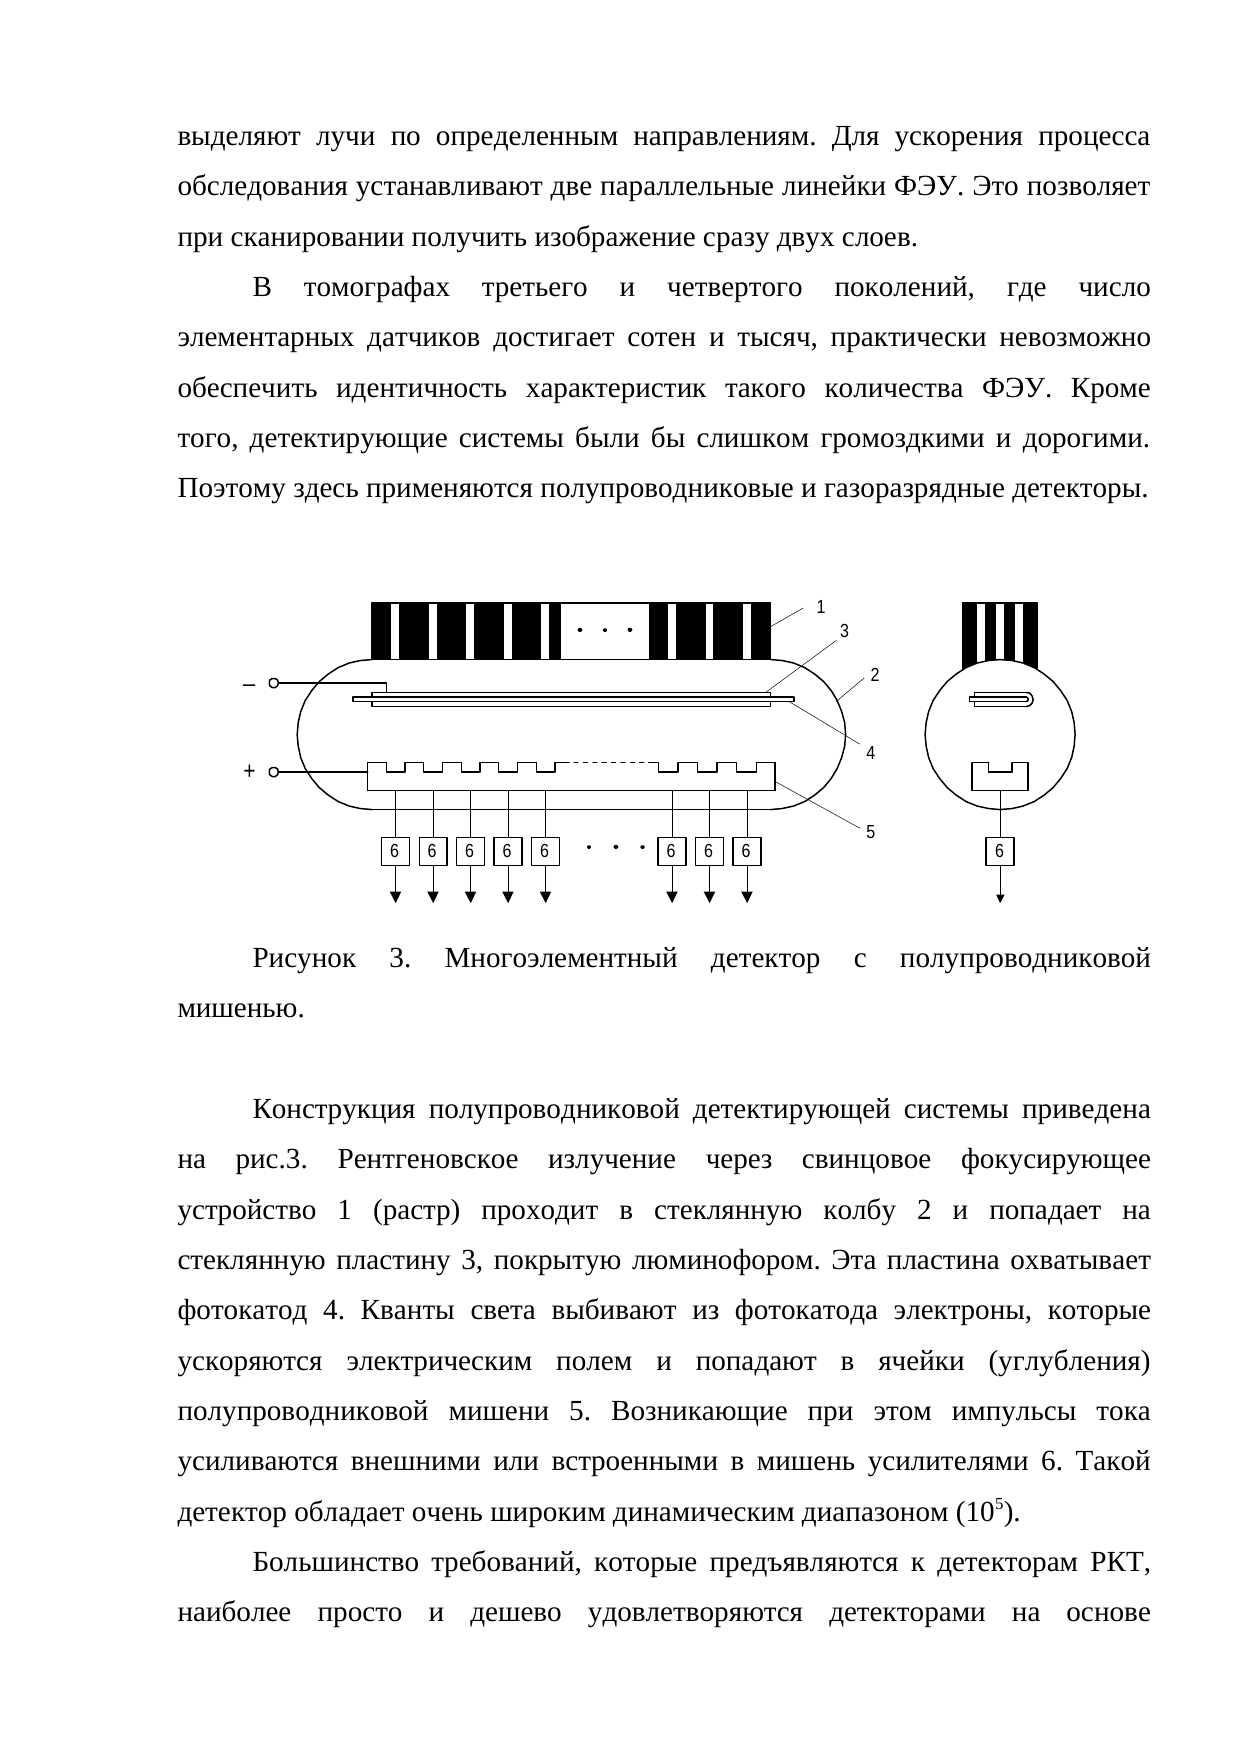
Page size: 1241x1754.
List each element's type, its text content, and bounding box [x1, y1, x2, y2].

text Рисунок 3. Многоэлементный детектор с полупроводниковой мишенью. [177, 571, 1152, 1024]
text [177, 1544, 1152, 1628]
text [177, 118, 1152, 252]
text Конструкция полупроводниковой детектирующей системы приведена на рис.3. Рентгеновское излучение через свинцовое фокусирующее устройство 1 (растр) проходит в стеклянную колбу 2 и попадает на стеклянную пластину 3, покрытую люминофором. Эта пластина охватывает фотокатод 4. Кванты света выбивают из фотокатода электроны, которые ускоряются электрическим полем и попадают в ячейки (углубления) полупроводниковой мишени 5. Возникающие при этом импульсы тока усиливаются внешними или встроенными в мишень усилителями 6. Такой детектор обладает очень широким динамическим диапазоном (105). [177, 1091, 1152, 1527]
text В томографах третьего и четвертого поколений, где число элементарных датчиков достигает сотен и тысяч, практически невозможно обеспечить идентичность характеристик такого количества ФЭУ. Кроме того, детектирующие системы были бы слишком громоздкими и дорогими. Поэтому здесь применяются полупроводниковые и газоразрядные детекторы. [177, 269, 1152, 504]
